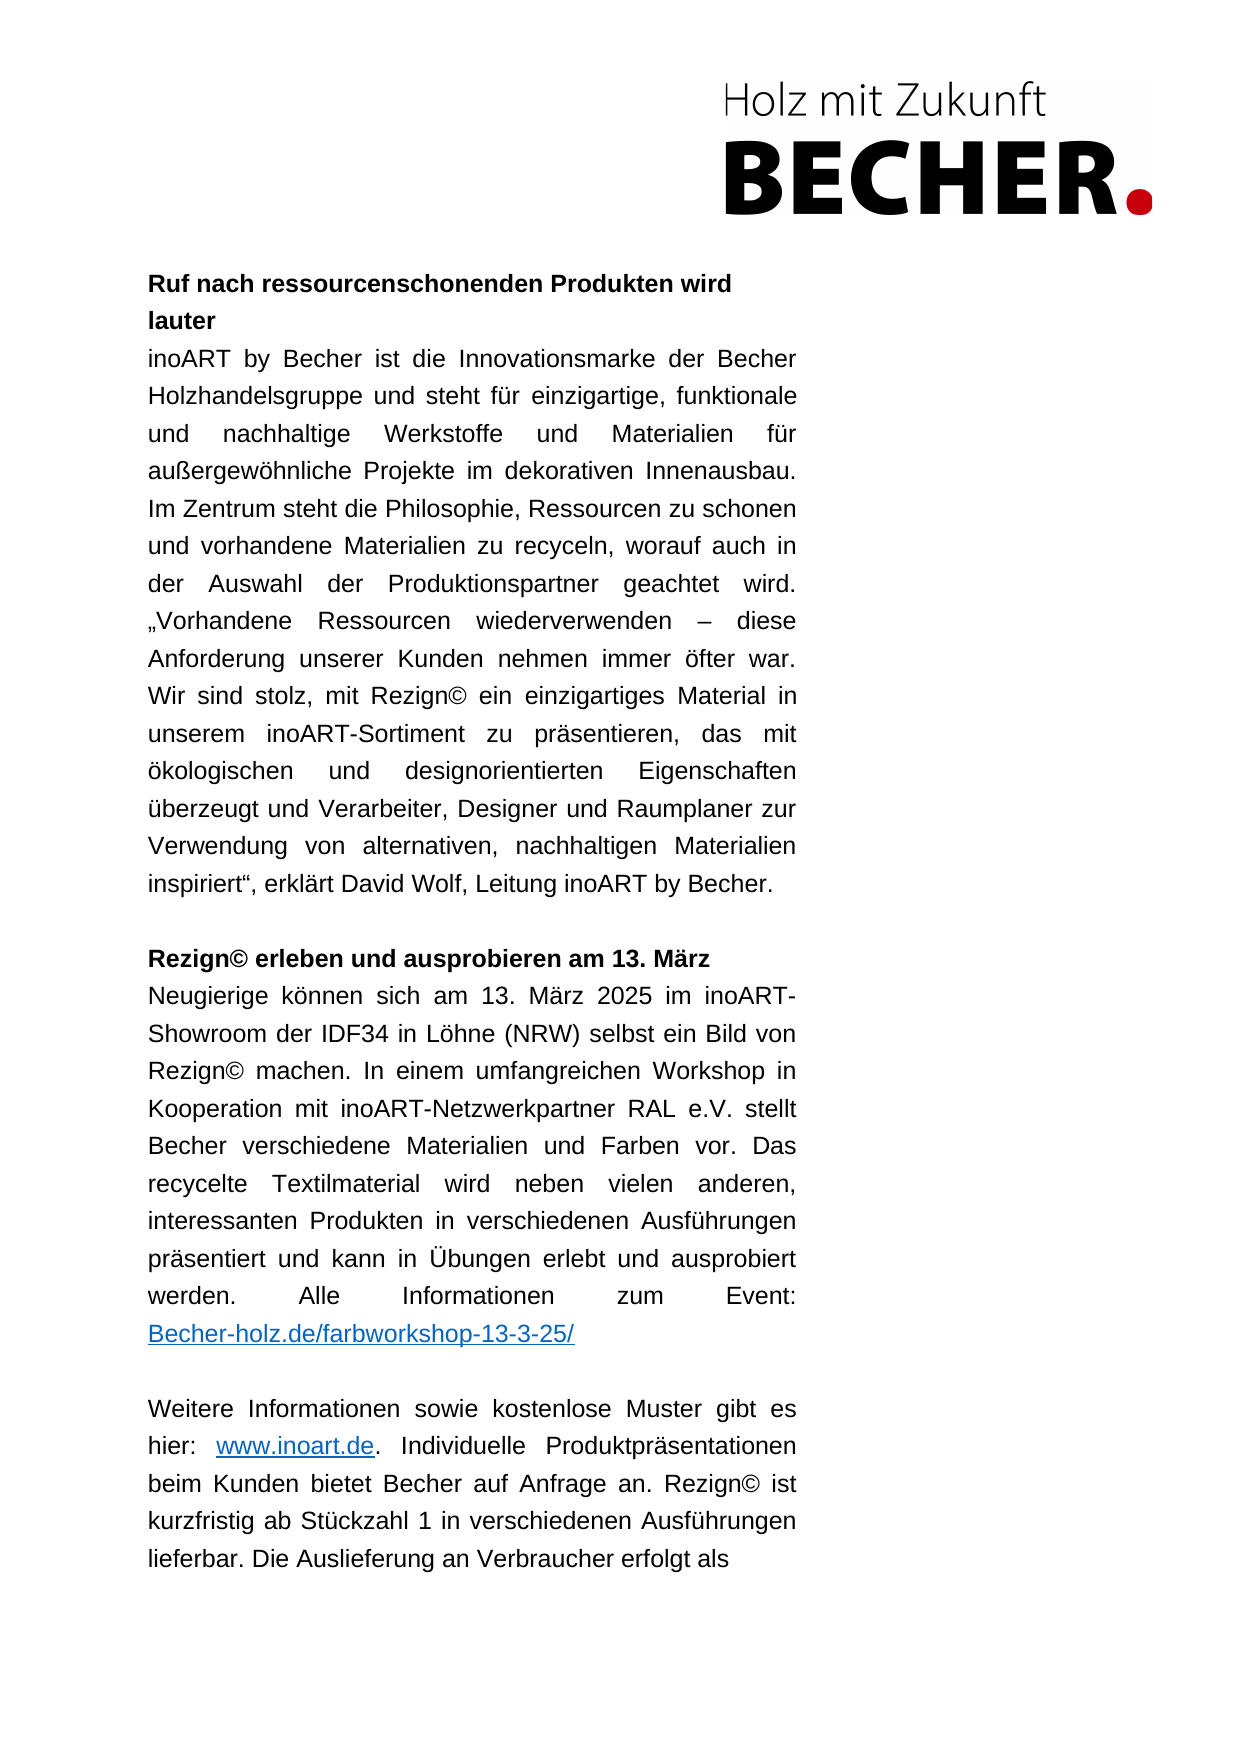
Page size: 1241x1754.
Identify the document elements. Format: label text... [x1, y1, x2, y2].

picture [725, 81, 1153, 215]
text Weitere Informationen sowie kostenlose Muster gibt es hier: www.inoart.de. Individuelle Produktpräsentationen beim Kunden bietet Becher auf Anfrage an. Rezign© ist kurzfristig ab Stückzahl 1 in verschiedenen Ausführungen lieferbar. Die Auslieferung an Verbraucher erfolgt als [148, 1385, 797, 1572]
text Neugierige können sich am 13. März 2025 im inoART-Showroom der IDF34 in Löhne (NRW) selbst ein Bild von Rezign© machen. In einem umfangreichen Workshop in Kooperation mit inoART-Netzwerkpartner RAL e.V. stellt Becher verschiedene Materialien und Farben vor. Das recycelte Textilmaterial wird neben vielen anderen, interessanten Produkten in verschiedenen Ausführungen präsentiert und kann in Übungen erlebt und ausprobiert werden. Alle Informationen zum Event: Becher-holz.de/farbworkshop-13-3-25/ [148, 972, 797, 1347]
text Ruf nach ressourcenschonenden Produkten wird lauter [148, 260, 797, 335]
text Rezign© erleben und ausprobieren am 13. März [148, 935, 797, 972]
text inoART by Becher ist die Innovationsmarke der Becher Holzhandelsgruppe und steht für einzigartige, funktionale und nachhaltige Werkstoffe und Materialien für außergewöhnliche Projekte im dekorativen Innenausbau. Im Zentrum steht die Philosophie, Ressourcen zu schonen und vorhandene Materialien zu recyceln, worauf auch in der Auswahl der Produktionspartner geachtet wird. „Vorhandene Ressourcen wiederverwenden – diese Anforderung unserer Kunden nehmen immer öfter war. Wir sind stolz, mit Rezign© ein einzigartiges Material in unserem inoART-Sortiment zu präsentieren, das mit ökologischen und designorientierten Eigenschaften überzeugt und Verarbeiter, Designer und Raumplaner zur Verwendung von alternativen, nachhaltigen Materialien inspiriert“, erklärt David Wolf, Leitung inoART by Becher. [148, 335, 797, 897]
